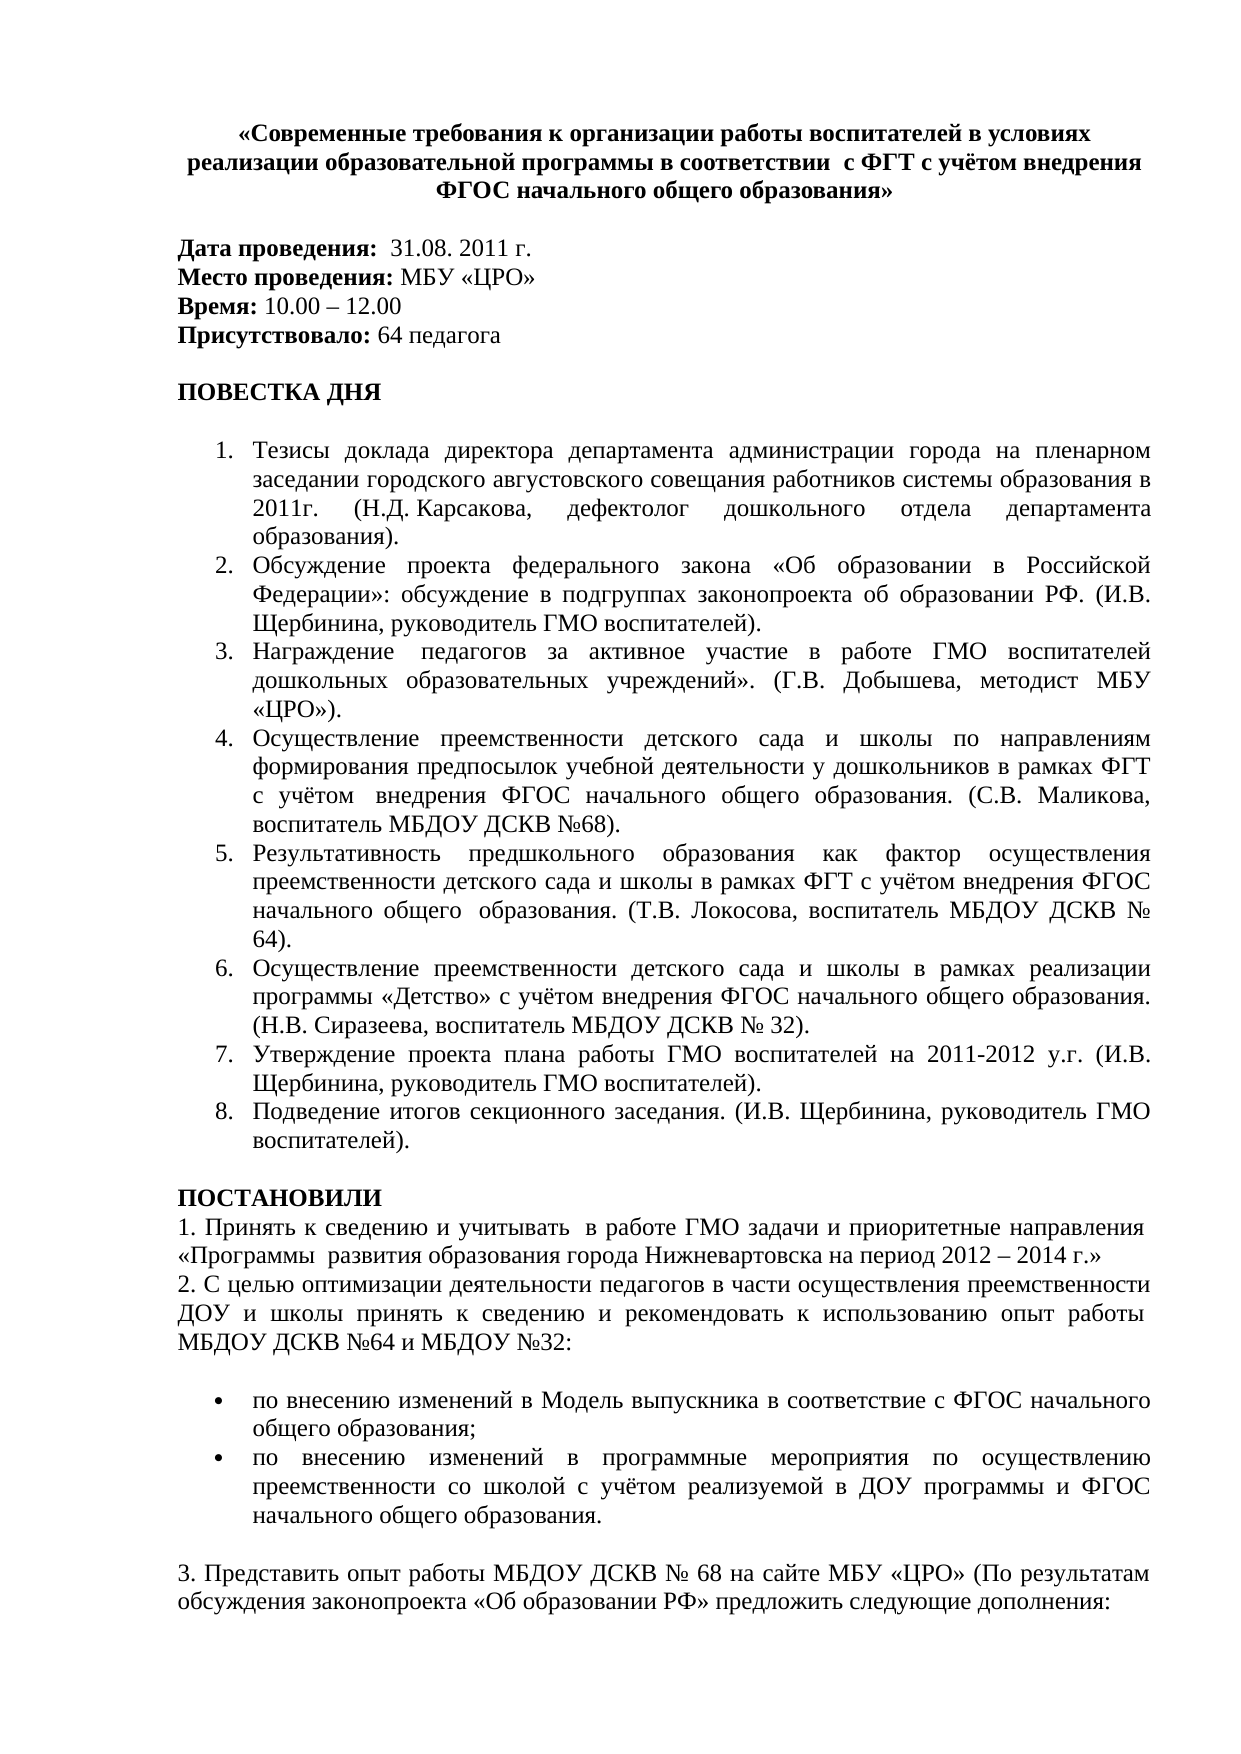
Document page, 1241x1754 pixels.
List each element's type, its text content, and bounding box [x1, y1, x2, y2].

text Дата проведения: 31.08. 2011 г. [177, 233, 1152, 262]
text ПОСТАНОВИЛИ [177, 1183, 1152, 1212]
text ПОВЕСТКА ДНЯ [177, 377, 1152, 406]
list Тезисы доклада директора департамента администрации города на пленарном заседании городского августовского совещания работников системы образования в 2011г. (Н.Д. Карсакова, дефектолог дошкольного отдела департамента образования). [215, 435, 1152, 550]
list Награждение педагогов за активное участие в работе ГМО воспитателей дошкольных образовательных учреждений». (Г.В. Добышева, методист МБУ «ЦРО»). [215, 636, 1152, 723]
text Присутствовало: 64 педагога [177, 320, 1152, 348]
text Время: 10.00 – 12.00 [177, 291, 1152, 320]
text 3. Представить опыт работы МБДОУ ДСКВ № 68 на сайте МБУ «ЦРО» (По результатам обсуждения законопроекта «Об образовании РФ» предложить следующие дополнения: [177, 1558, 1152, 1615]
text 2. С целью оптимизации деятельности педагогов в части осуществления преемственности ДОУ и школы принять к сведению и рекомендовать к использованию опыт работы МБДОУ ДСКВ №64 и МБДОУ №32: [177, 1269, 1152, 1356]
list по внесению изменений в Модель выпускника в соответствие с ФГОС начального общего образования; [215, 1385, 1152, 1442]
list Результативность предшкольного образования как фактор осуществления преемственности детского сада и школы в рамках ФГТ с учётом внедрения ФГОС начального общего образования. (Т.В. Локосова, воспитатель МБДОУ ДСКВ № 64). [215, 838, 1152, 953]
list Обсуждение проекта федерального закона «Об образовании в Российской Федерации»: обсуждение в подгруппах законопроекта об образовании РФ. (И.В. Щербинина, руководитель ГМО воспитателей). [215, 550, 1152, 636]
list Утверждение проекта плана работы ГМО воспитателей на 2011-2012 у.г. (И.В. Щербинина, руководитель ГМО воспитателей). [215, 1039, 1152, 1096]
text Место проведения: МБУ «ЦРО» [177, 262, 1152, 291]
list Осуществление преемственности детского сада и школы в рамках реализации программы «Детство» с учётом внедрения ФГОС начального общего образования. (Н.В. Сиразеева, воспитатель МБДОУ ДСКВ № 32). [215, 953, 1152, 1039]
list Подведение итогов секционного заседания. (И.В. Щербинина, руководитель ГМО воспитателей). [215, 1096, 1152, 1154]
text 1. Принять к сведению и учитывать в работе ГМО задачи и приоритетные направления «Программы развития образования города Нижневартовска на период 2012 – 2014 г.» [177, 1212, 1152, 1269]
list по внесению изменений в программные мероприятия по осуществлению преемственности со школой с учётом реализуемой в ДОУ программы и ФГОС начального общего образования. [215, 1442, 1152, 1528]
text «Современные требования к организации работы воспитателей в условиях реализации образовательной программы в соответствии с ФГТ с учётом внедрения ФГОС начального общего образования» [177, 118, 1152, 204]
list Осуществление преемственности детского сада и школы по направлениям формирования предпосылок учебной деятельности у дошкольников в рамках ФГТ с учётом внедрения ФГОС начального общего образования. (С.В. Маликова, воспитатель МБДОУ ДСКВ №68). [215, 723, 1152, 838]
